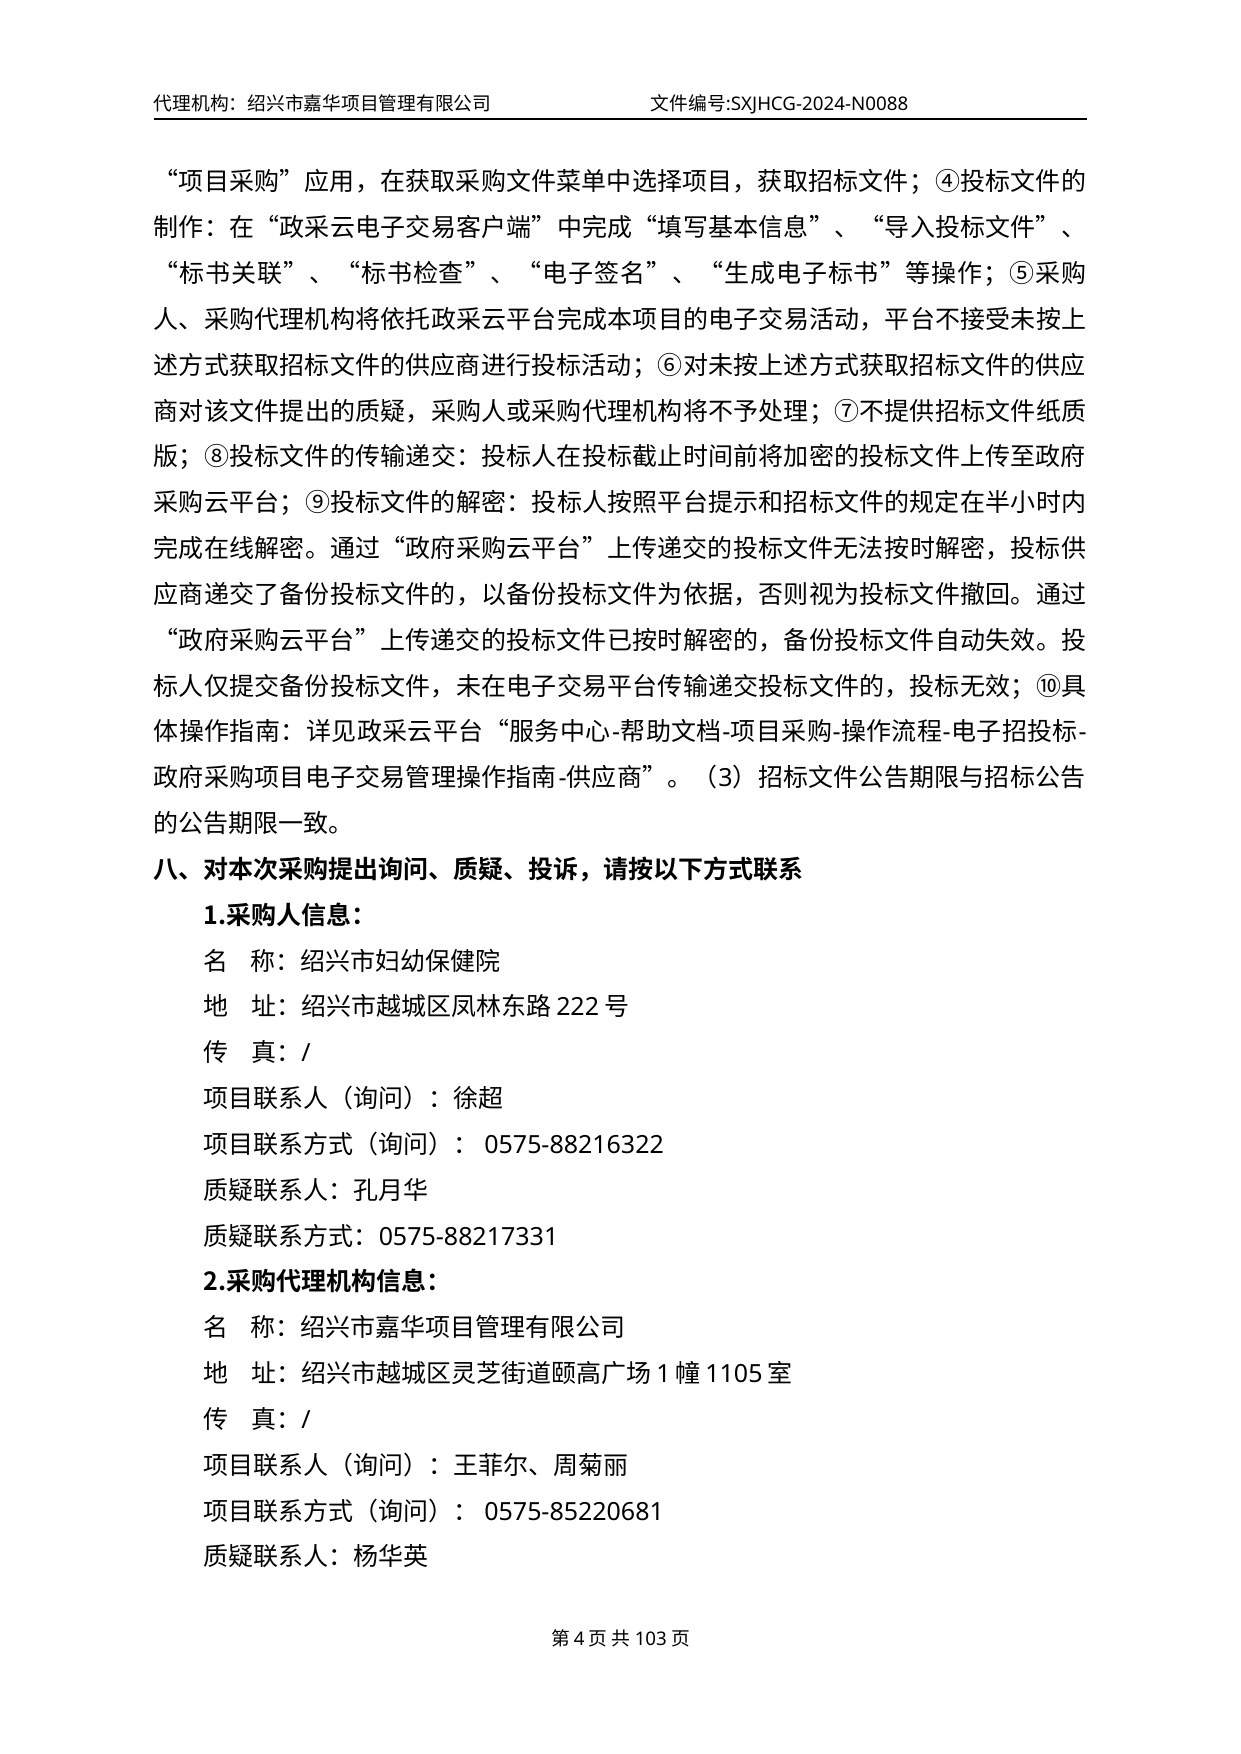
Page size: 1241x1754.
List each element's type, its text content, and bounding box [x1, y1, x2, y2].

text 质疑联系方式：0575-88217331 [153, 1208, 1087, 1254]
subtitle 2.采购代理机构信息： [153, 1254, 1087, 1300]
text 质疑联系人：孔月华 [153, 1162, 1087, 1208]
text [153, 154, 1087, 842]
text 项目联系方式（询问）： 0575-85220681 [153, 1483, 1087, 1529]
text 项目联系方式（询问）： 0575-88216322 [153, 1117, 1087, 1162]
text 名 称：绍兴市嘉华项目管理有限公司 [153, 1300, 1087, 1346]
text 传 真：/ [153, 1392, 1087, 1437]
text 名 称：绍兴市妇幼保健院 [153, 933, 1087, 979]
subtitle 1.采购人信息： [153, 887, 1087, 933]
text 项目联系人（询问）：王菲尔、周菊丽 [153, 1437, 1087, 1483]
text 质疑联系人：杨华英 [153, 1529, 1087, 1575]
text 项目联系人（询问）：徐超 [153, 1071, 1087, 1117]
text 地 址：绍兴市越城区凤林东路222号 [153, 979, 1087, 1025]
text 地 址：绍兴市越城区灵芝街道颐高广场1幢1105室 [153, 1346, 1087, 1392]
text 八、对本次采购提出询问、质疑、投诉，请按以下方式联系 [153, 842, 1087, 887]
text 传 真：/ [153, 1025, 1087, 1071]
